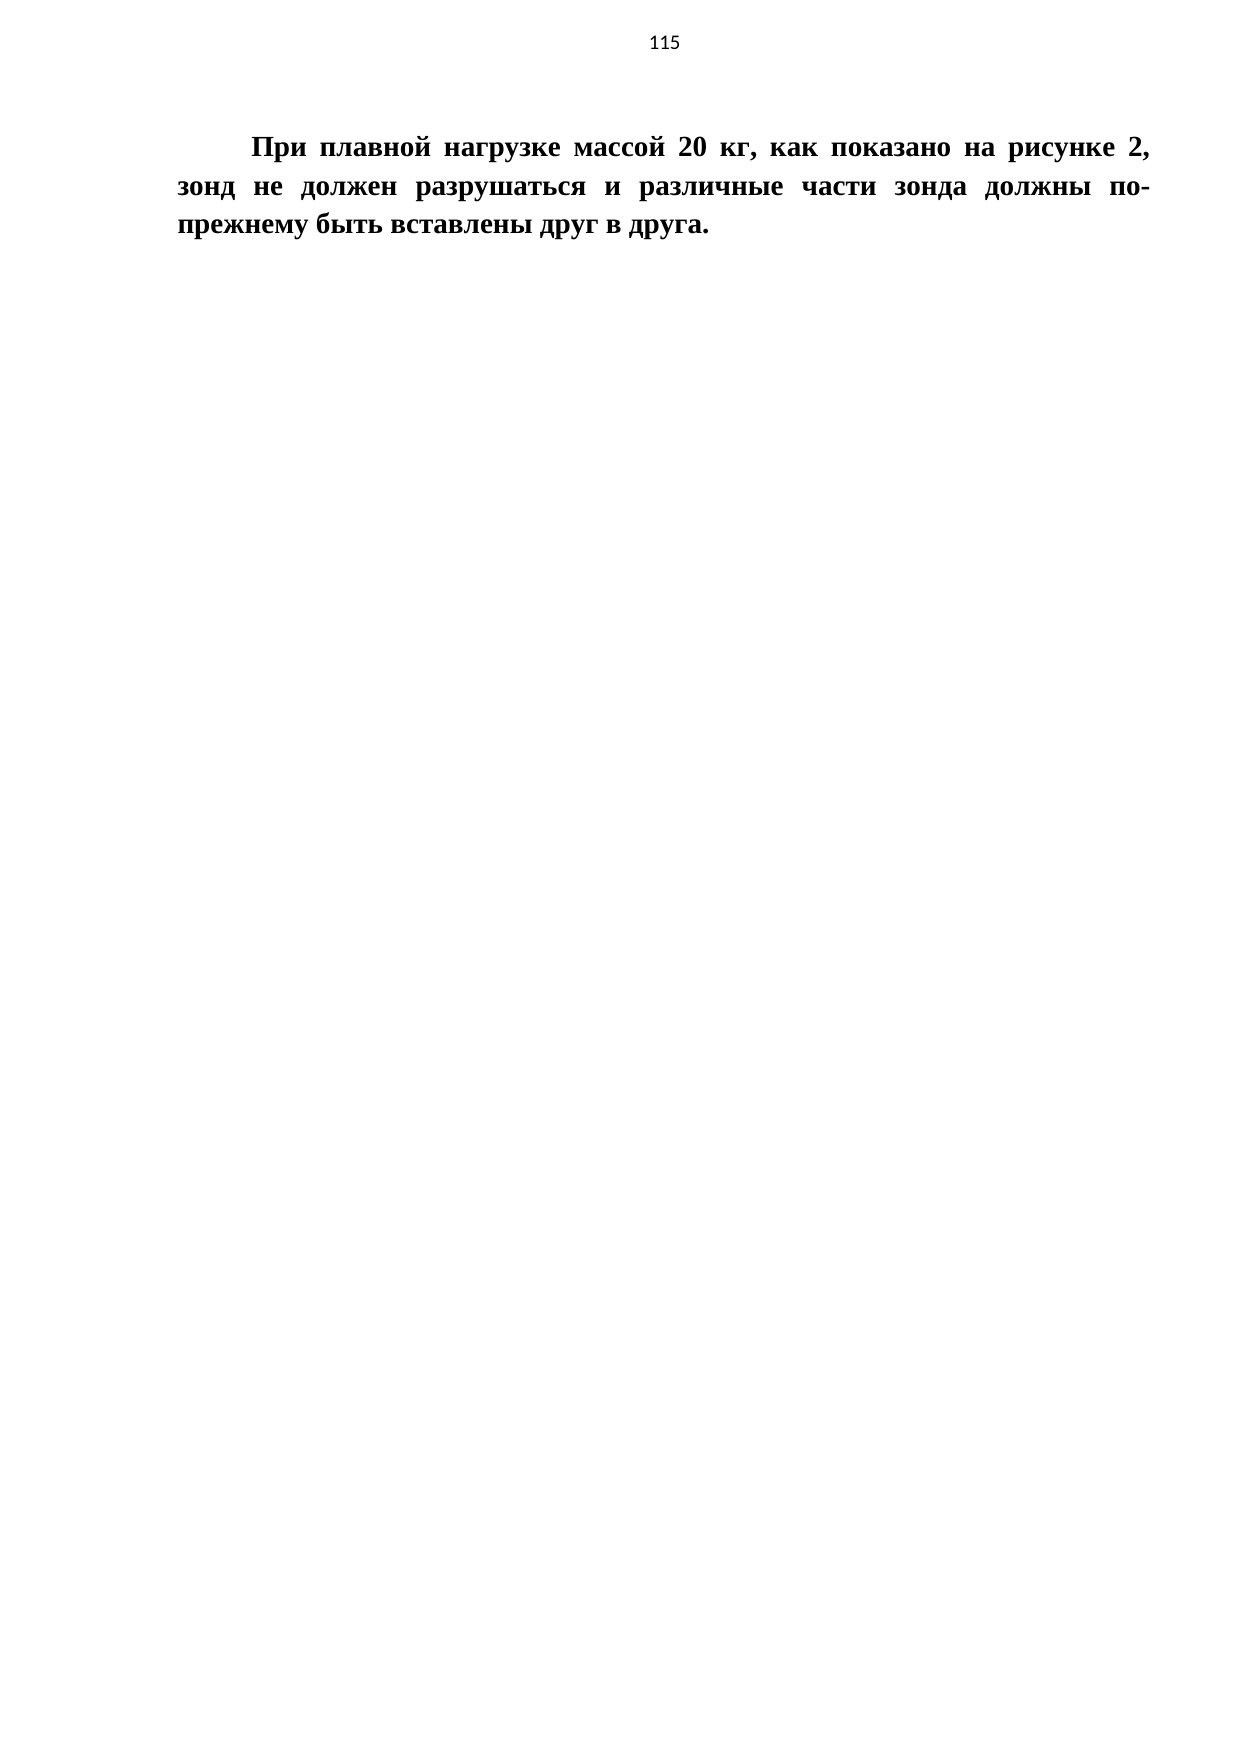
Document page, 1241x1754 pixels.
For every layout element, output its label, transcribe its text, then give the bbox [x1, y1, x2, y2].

text При плавной нагрузке массой 20 кг, как показано на рисунке 2, зонд не должен разрушаться и различные части зонда должны по-прежнему быть вставлены друг в друга. [177, 129, 1152, 240]
